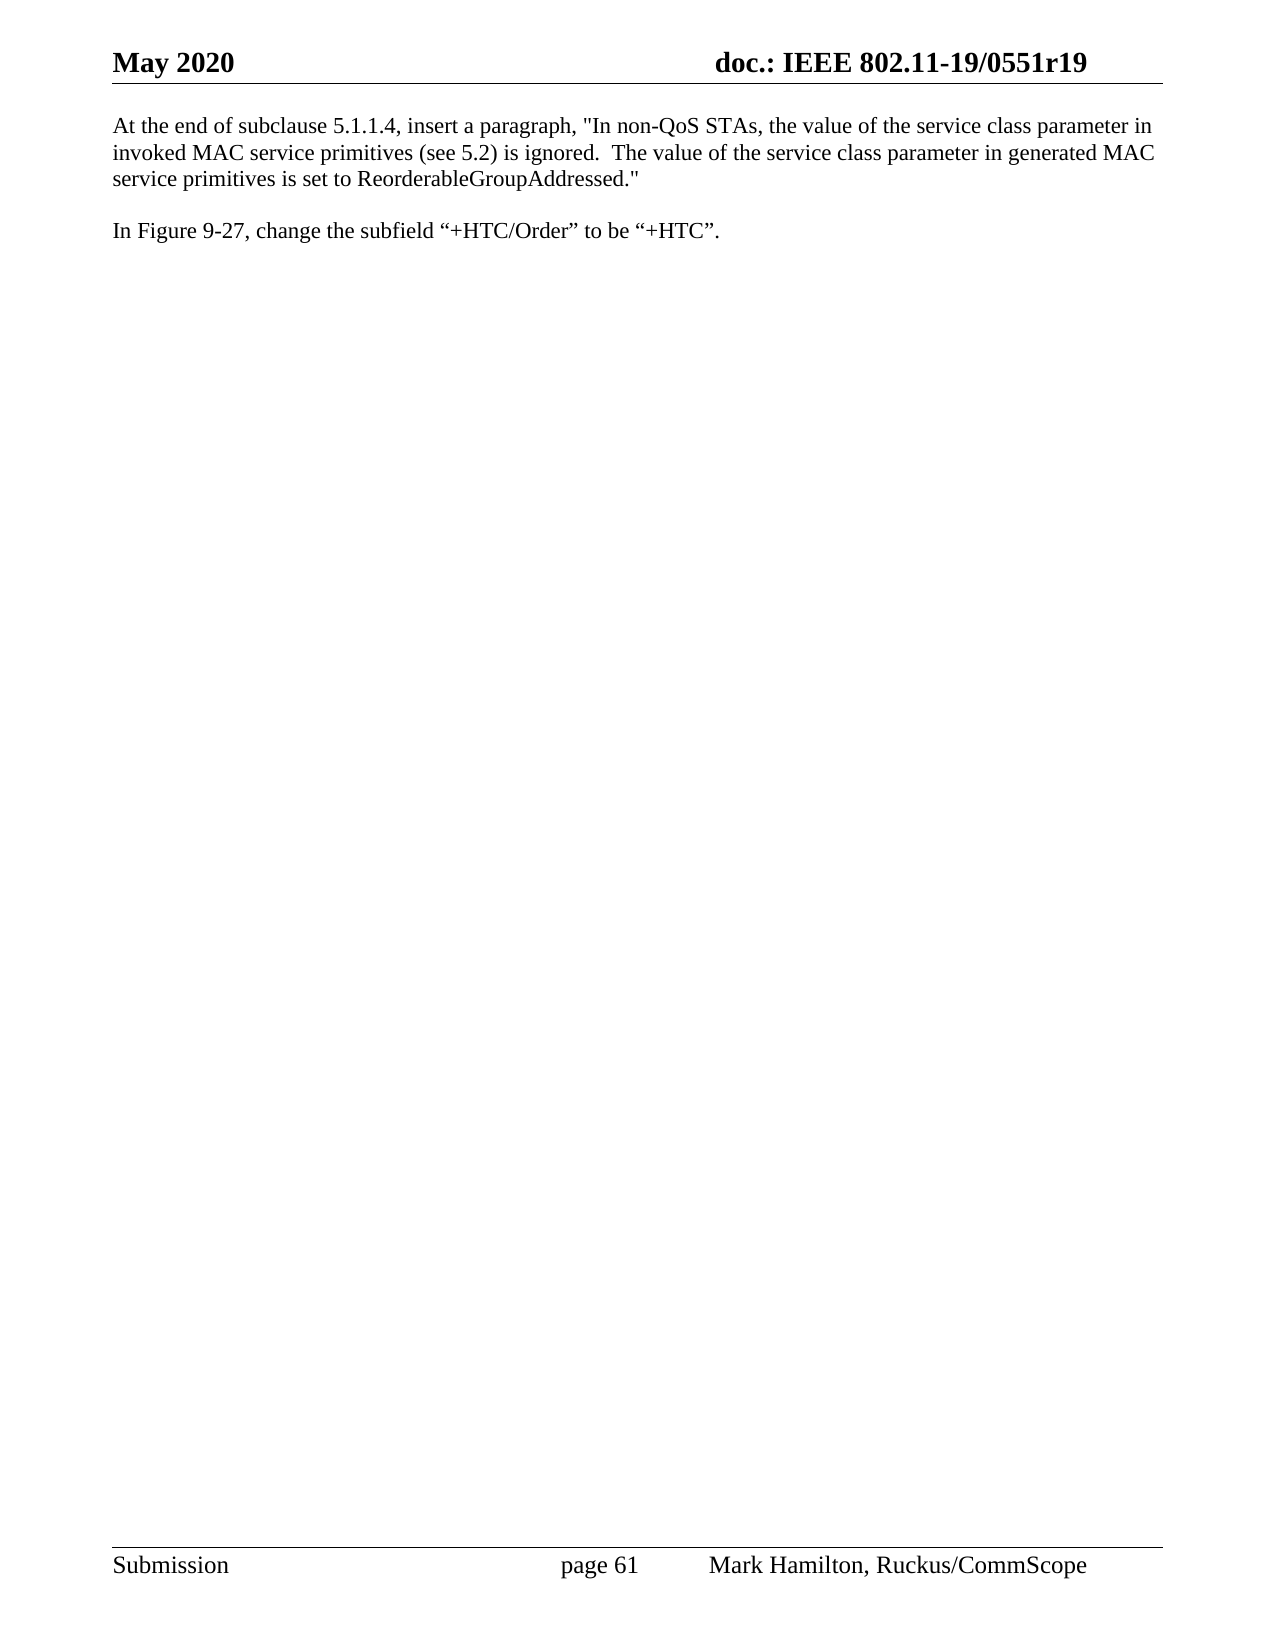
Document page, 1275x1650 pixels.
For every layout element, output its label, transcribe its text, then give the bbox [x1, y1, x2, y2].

text In Figure 9-27, change the subfield “+HTC/Order” to be “+HTC”. [112, 218, 1163, 244]
text At the end of subclause 5.1.1.4, insert a paragraph, "In non-QoS STAs, the value of the service class parameter in invoked MAC service primitives (see 5.2) is ignored. The value of the service class parameter in generated MAC service primitives is set to ReorderableGroupAddressed." [112, 112, 1163, 191]
